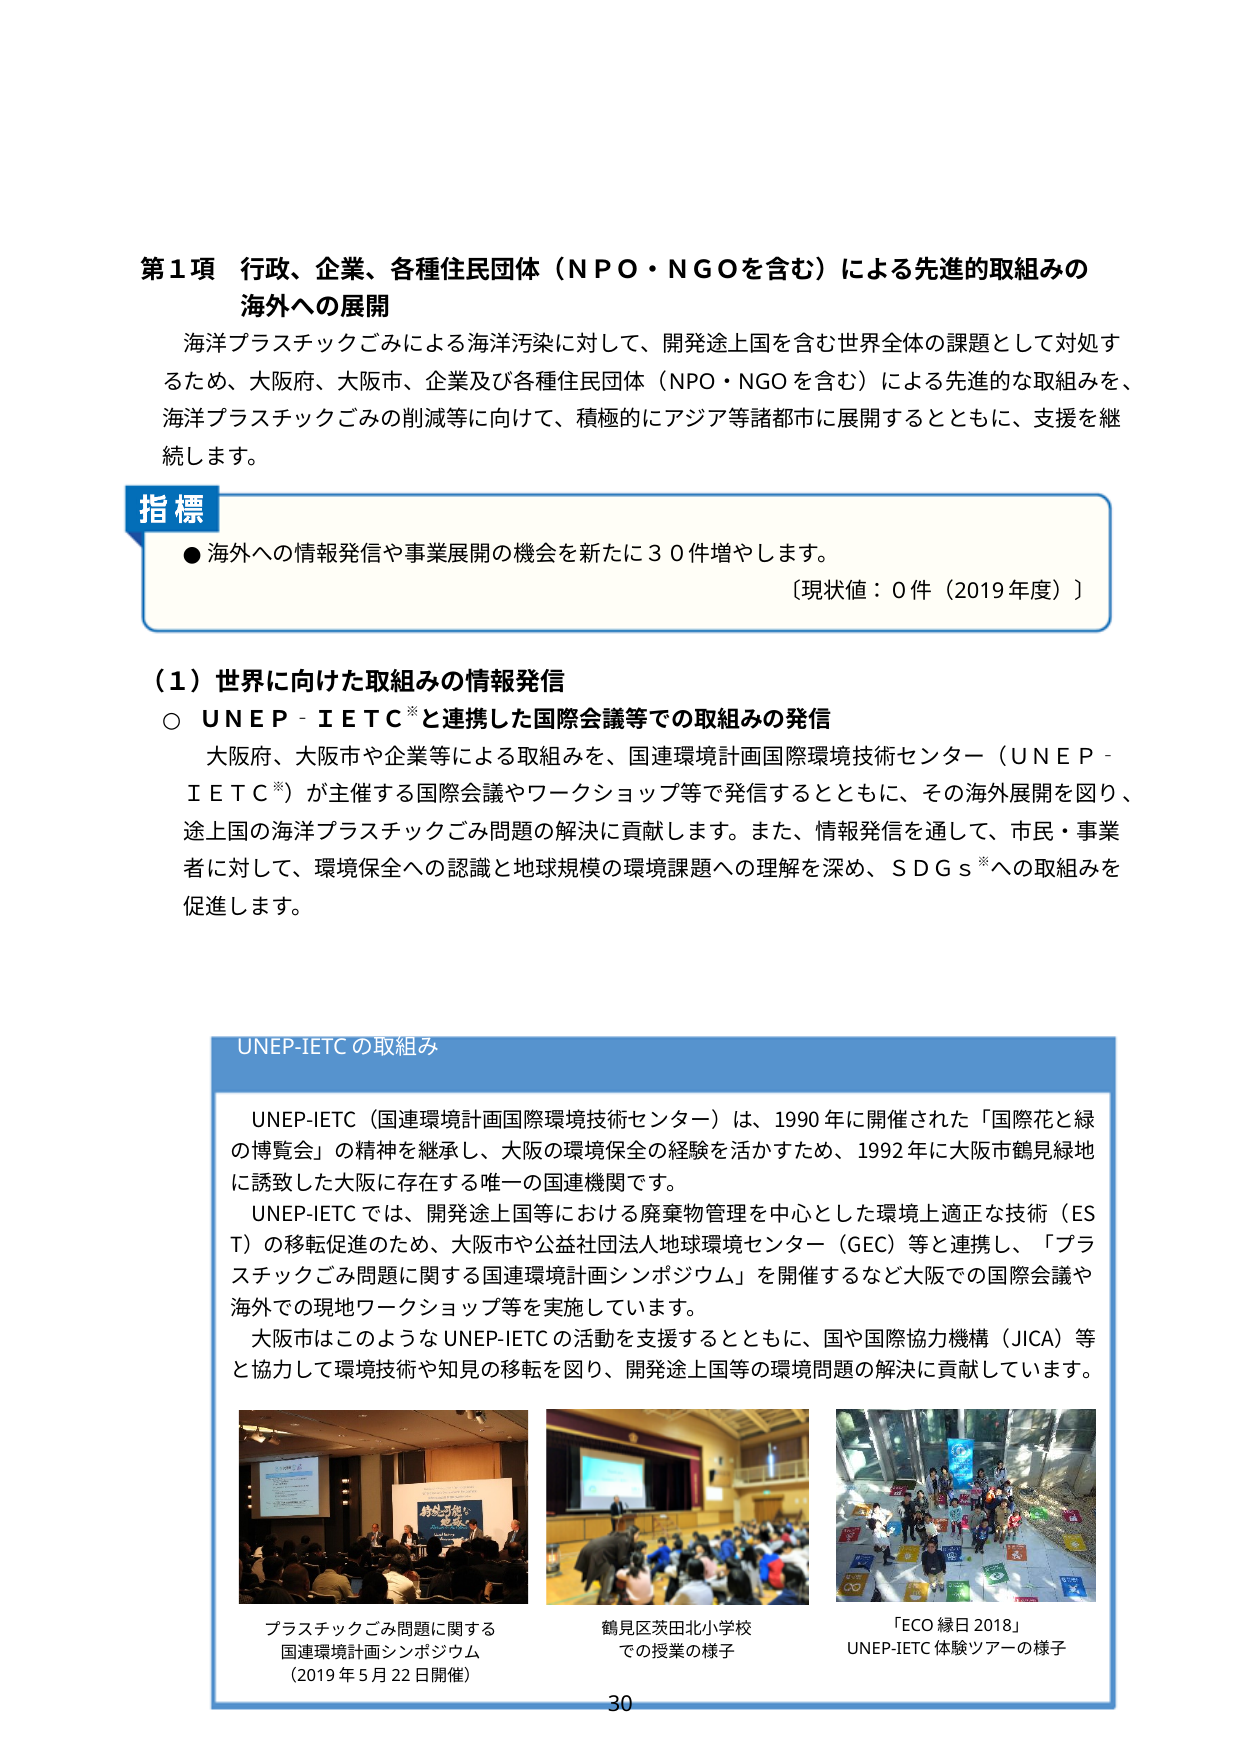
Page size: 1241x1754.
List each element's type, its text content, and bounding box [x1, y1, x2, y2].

picture [207, 1035, 1119, 1716]
list ＵＮＥＰ‐ＩＥＴＣ※と連携した国際会議等での取組みの発信 [162, 698, 1122, 736]
text （１）世界に向けた取組みの情報発信 [140, 661, 1122, 698]
text 第１項 行政、企業、各種住民団体（ＮＰＯ・ＮＧＯを含む）による先進的取組みの [140, 248, 1122, 286]
text 大阪府、大阪市や企業等による取組みを、国連環境計画国際環境技術センター（ＵＮＥＰ‐ＩＥＴＣ※）が主催する国際会議やワークショップ等で発信するとともに、その海外展開を図り、途上国の海洋プラスチックごみ問題の解決に貢献します。また、情報発信を通して、市民・事業者に対して、環境保全への認識と地球規模の環境課題への理解を深め、ＳＤＧｓ※への取組みを促進します。 [184, 736, 1122, 923]
picture [118, 475, 1123, 643]
text 海外への展開 [227, 286, 1122, 323]
text 海洋プラスチックごみによる海洋汚染に対して、開発途上国を含む世界全体の課題として対処するため、大阪府、大阪市、企業及び各種住民団体（NPO・NGOを含む）による先進的な取組みを、海洋プラスチックごみの削減等に向けて、積極的にアジア等諸都市に展開するとともに、支援を継続します。 [162, 323, 1122, 473]
